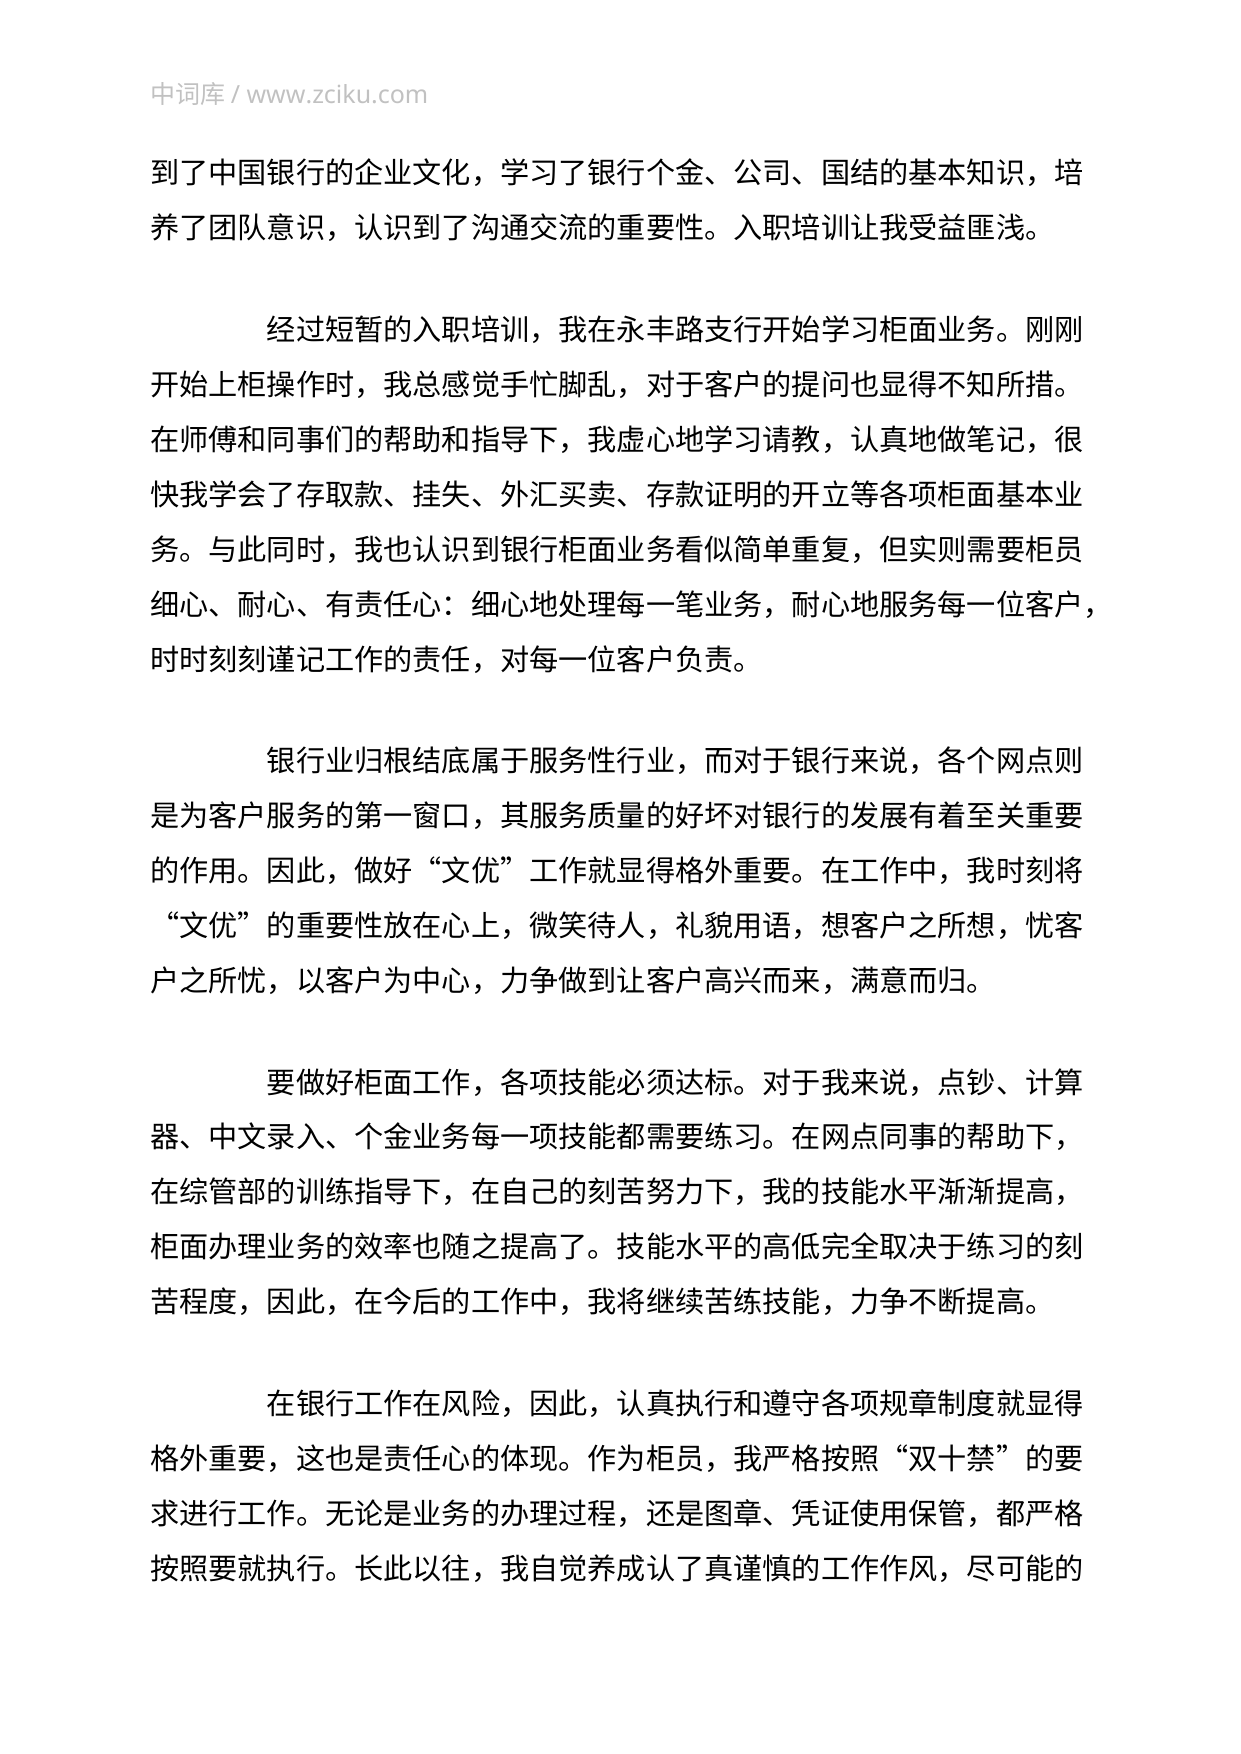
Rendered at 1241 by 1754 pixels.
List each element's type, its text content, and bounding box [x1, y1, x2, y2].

text 要做好柜面工作，各项技能必须达标。对于我来说，点钞、计算器、中文录入、个金业务每一项技能都需要练习。在网点同事的帮助下，在综管部的训练指导下，在自己的刻苦努力下，我的技能水平渐渐提高，柜面办理业务的效率也随之提高了。技能水平的高低完全取决于练习的刻苦程度，因此，在今后的工作中，我将继续苦练技能，力争不断提高。 [150, 1059, 1090, 1321]
text 银行业归根结底属于服务性行业，而对于银行来说，各个网点则是为客户服务的第一窗口，其服务质量的好坏对银行的发展有着至关重要的作用。因此，做好“文优”工作就显得格外重要。在工作中，我时刻将“文优”的重要性放在心上，微笑待人，礼貌用语，想客户之所想，忧客户之所忧，以客户为中心，力争做到让客户高兴而来，满意而归。 [150, 738, 1090, 1000]
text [150, 150, 1090, 247]
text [150, 1381, 1090, 1587]
text 经过短暂的入职培训，我在永丰路支行开始学习柜面业务。刚刚开始上柜操作时，我总感觉手忙脚乱，对于客户的提问也显得不知所措。在师傅和同事们的帮助和指导下，我虚心地学习请教，认真地做笔记，很快我学会了存取款、挂失、外汇买卖、存款证明的开立等各项柜面基本业务。与此同时，我也认识到银行柜面业务看似简单重复，但实则需要柜员细心、耐心、有责任心：细心地处理每一笔业务，耐心地服务每一位客户，时时刻刻谨记工作的责任，对每一位客户负责。 [150, 307, 1090, 678]
